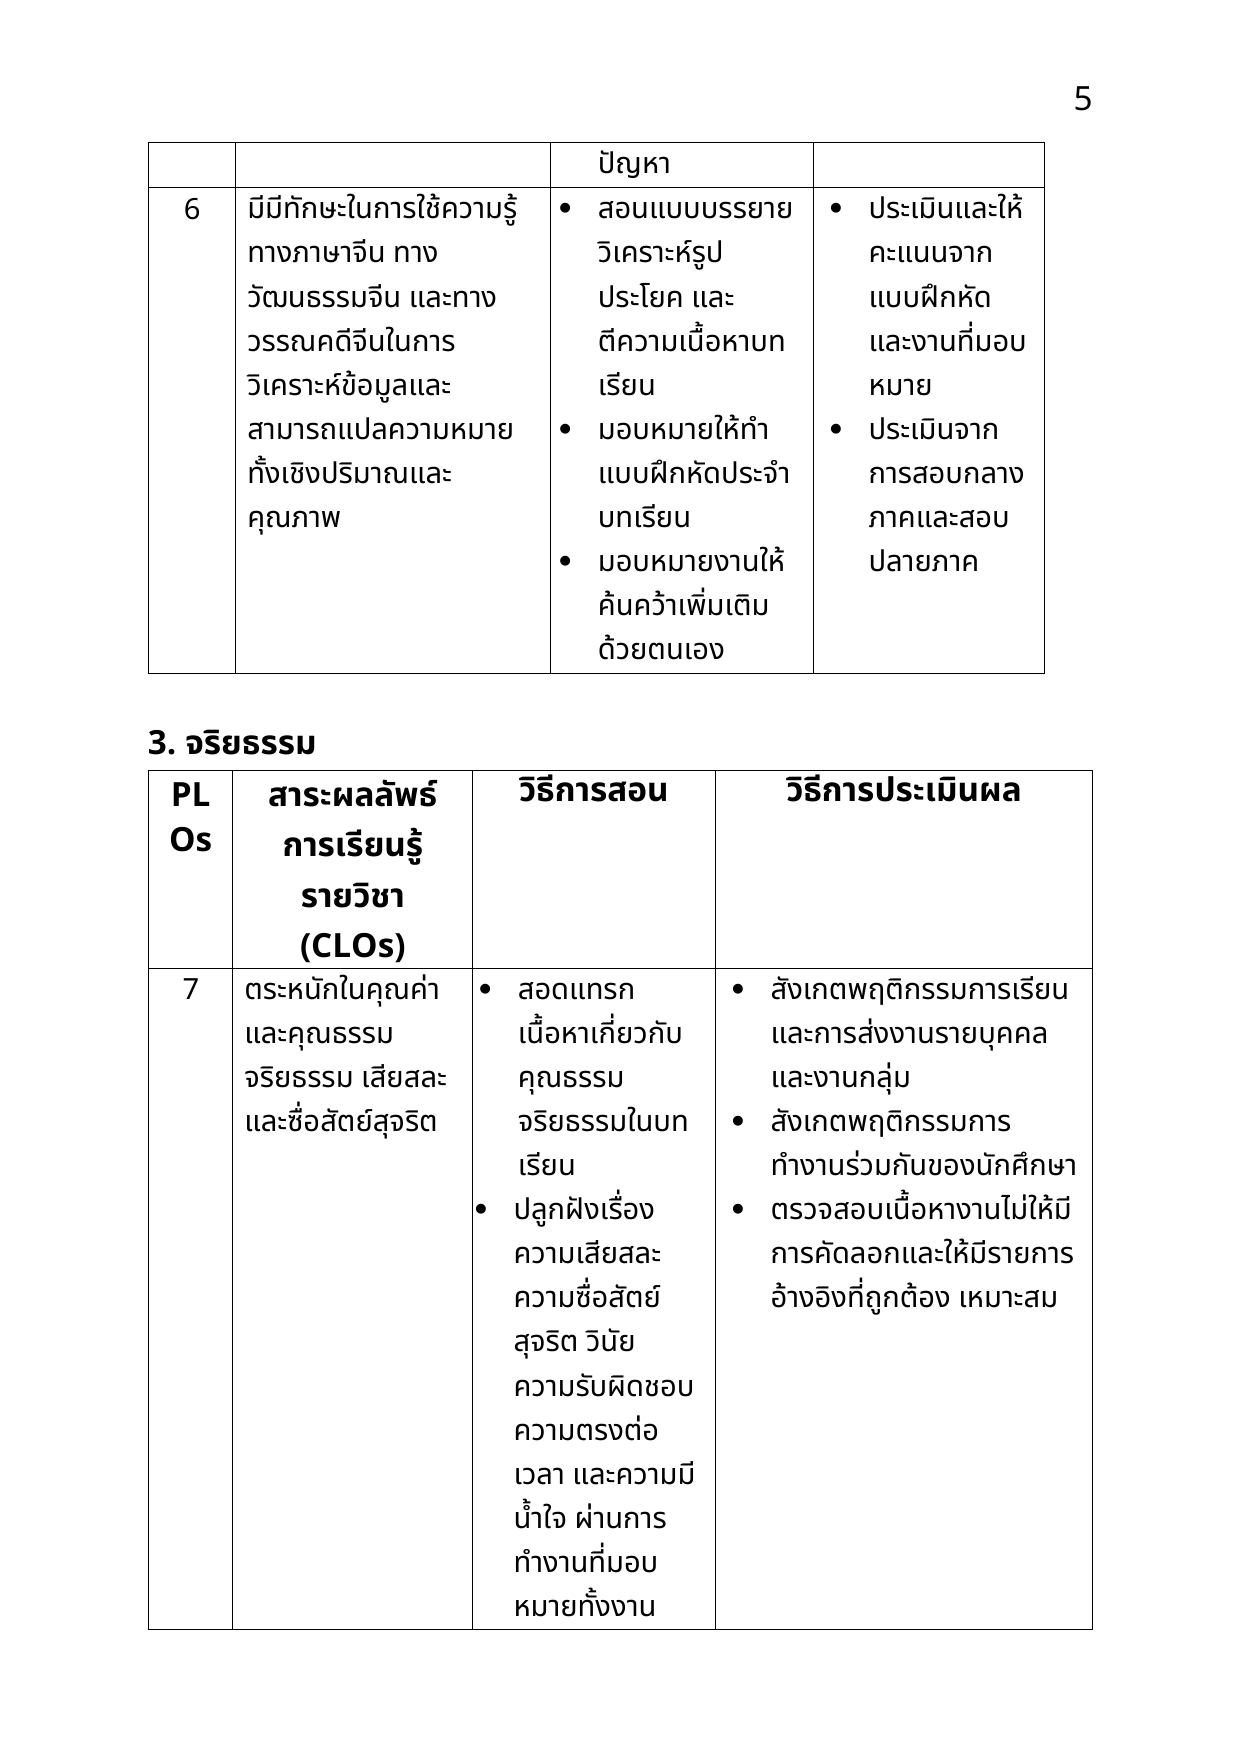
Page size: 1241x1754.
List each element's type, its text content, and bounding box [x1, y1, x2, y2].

table_cell สอนแบบบรรยาย วิเคราะห์รูปประโยค และตีความเนื้อหาบทเรียน มอบหมายให้ทำแบบฝึกหัดประจำบทเรียน มอบหมายงานให้ค้นคว้าเพิ่มเติมด้วยตนเอง [551, 188, 813, 673]
table_cell ประเมินและให้คะแนนจากแบบฝึกหัดและงานที่มอบหมาย ประเมินจากการสอบกลางภาคและสอบปลายภาค [814, 188, 1044, 673]
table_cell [473, 969, 715, 1629]
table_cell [551, 143, 813, 187]
table_cell 5 [149, 143, 235, 187]
table_header วิธีการสอน [473, 771, 715, 967]
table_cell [716, 969, 1092, 1629]
table_cell 6 [149, 188, 235, 673]
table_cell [814, 143, 1044, 187]
text 3. จริยธรรม [148, 719, 1092, 770]
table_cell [236, 143, 550, 187]
table_header PLOs [149, 771, 232, 967]
table_cell 7 [149, 969, 232, 1629]
table_header วิธีการประเมินผล [716, 771, 1092, 967]
table_header สาระผลลัพธ์การเรียนรู้รายวิชา (CLOs) [233, 771, 472, 967]
table_cell มีมีทักษะในการใช้ความรู้ทางภาษาจีน ทางวัฒนธรรมจีน และทางวรรณคดีจีนในการวิเคราะห์ข้อมูลและสามารถแปลความหมายทั้งเชิงปริมาณและคุณภาพ [236, 188, 550, 673]
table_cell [233, 969, 472, 1629]
